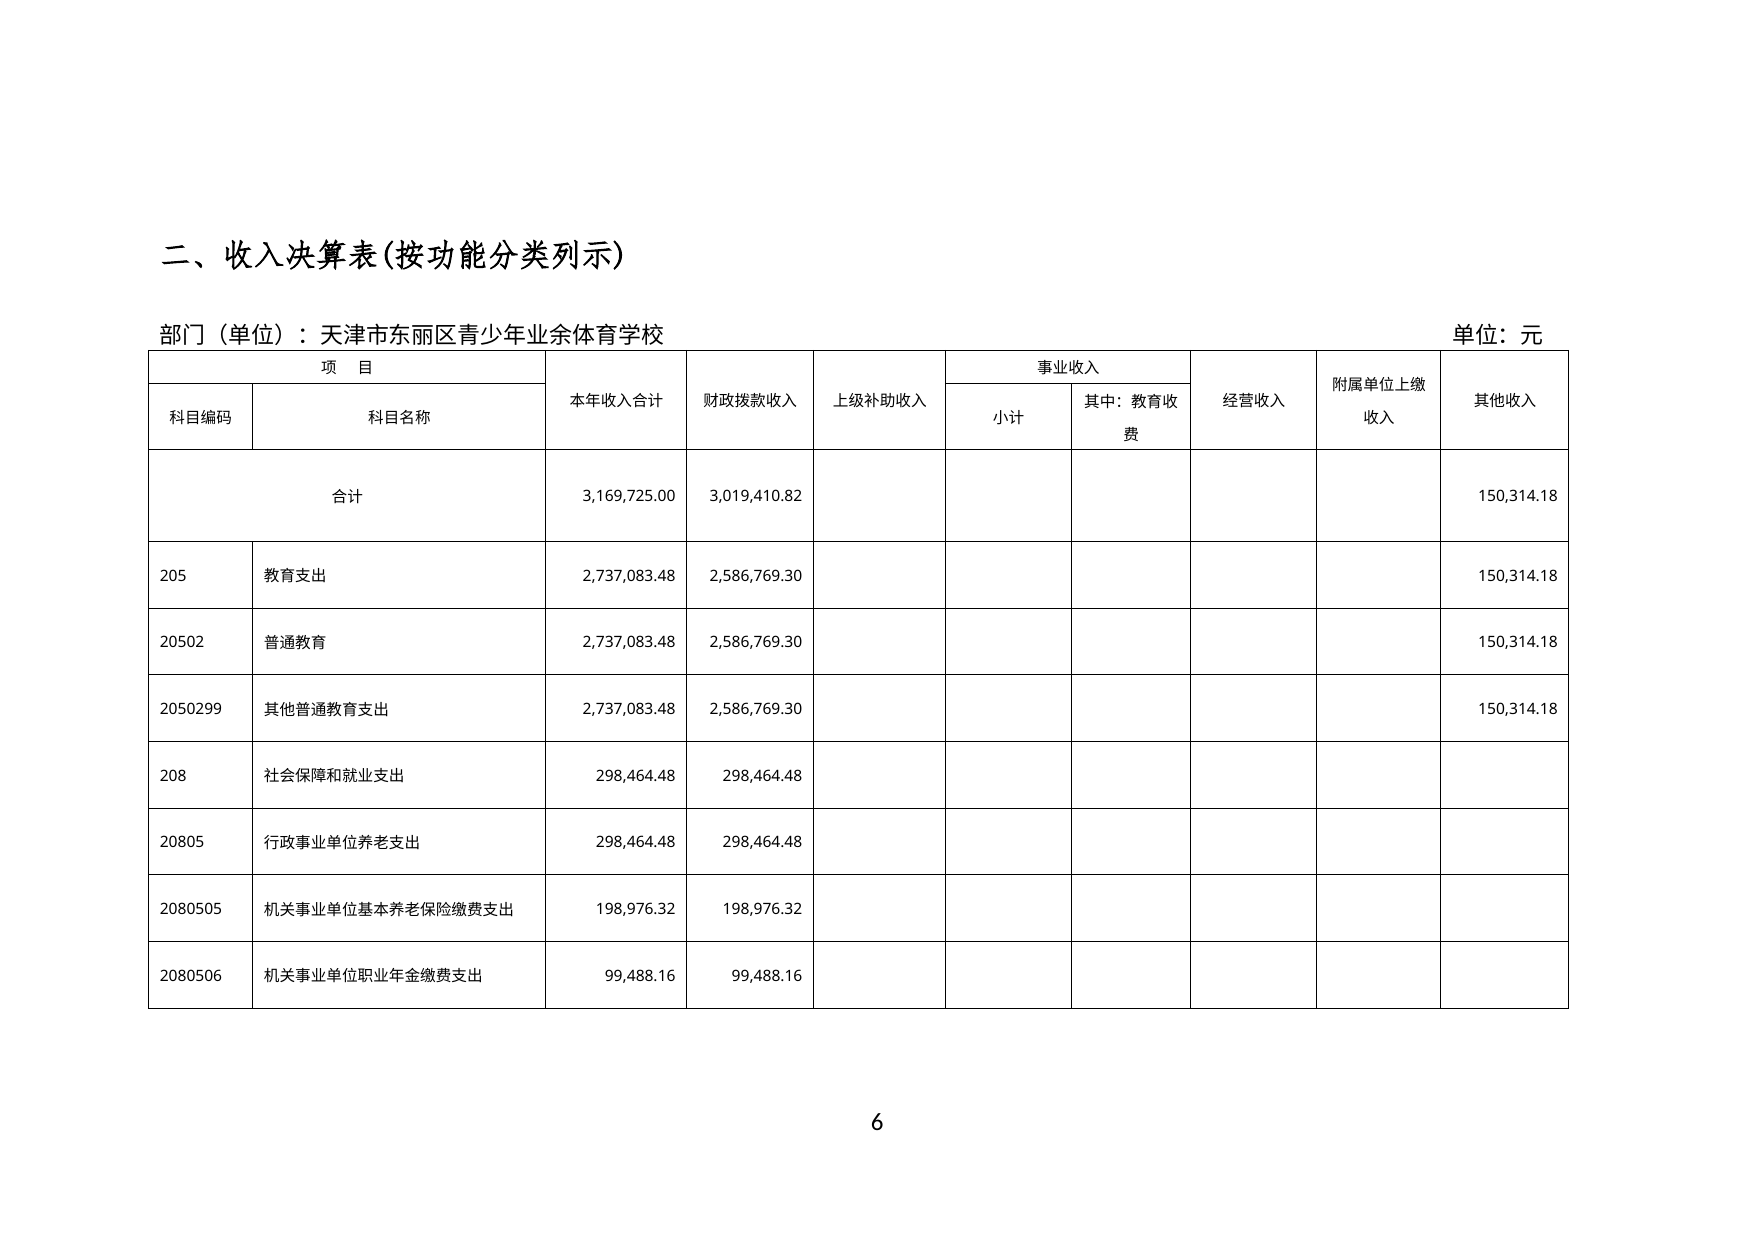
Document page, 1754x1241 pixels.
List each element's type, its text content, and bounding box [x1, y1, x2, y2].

table_cell [946, 809, 1071, 874]
table_cell [1191, 450, 1316, 541]
table_cell [1317, 675, 1440, 741]
table_cell [1317, 809, 1440, 874]
table_cell 2,586,769.30 [687, 675, 813, 741]
table_cell [1072, 742, 1190, 808]
table_cell [1072, 609, 1190, 674]
table_cell [946, 942, 1071, 1008]
table_cell [1317, 542, 1440, 608]
table_cell [946, 875, 1071, 941]
table_cell 2,586,769.30 [687, 609, 813, 674]
table_cell 298,464.48 [687, 742, 813, 808]
table_cell [1317, 875, 1440, 941]
table_cell 科目名称 [253, 384, 545, 449]
table_cell [1191, 542, 1316, 608]
table_cell 2,737,083.48 [546, 609, 686, 674]
table_cell [946, 742, 1071, 808]
table_cell [946, 609, 1071, 674]
table_cell [814, 875, 945, 941]
table_cell 其他普通教育支出 [253, 675, 545, 741]
table_cell [814, 742, 945, 808]
table_cell 财政拨款收入 [687, 351, 813, 449]
table_cell [1191, 742, 1316, 808]
table_cell 150,314.18 [1441, 609, 1568, 674]
table_cell 机关事业单位基本养老保险缴费支出 [253, 875, 545, 941]
table_cell 3,019,410.82 [687, 450, 813, 541]
table_cell 150,314.18 [1441, 542, 1568, 608]
table_cell 其他收入 [1441, 351, 1568, 449]
table_cell 3,169,725.00 [546, 450, 686, 541]
table_cell [1072, 542, 1190, 608]
table_cell [814, 809, 945, 874]
table_cell 合计 [149, 450, 545, 541]
table_cell [1072, 675, 1190, 741]
table_cell [814, 450, 945, 541]
table_cell 上级补助收入 [814, 351, 945, 449]
table_cell 208 [149, 742, 252, 808]
table_cell 2,737,083.48 [546, 675, 686, 741]
table_cell [1317, 609, 1440, 674]
table_cell 小计 [946, 384, 1071, 449]
table_cell 附属单位上缴收入 [1317, 351, 1440, 449]
table_cell [1441, 942, 1568, 1008]
table_cell 20805 [149, 809, 252, 874]
table_cell [1317, 450, 1440, 541]
table_cell 社会保障和就业支出 [253, 742, 545, 808]
table_cell [1441, 742, 1568, 808]
text 二、收入决算表(按功能分类列示) [159, 220, 1594, 285]
table_cell 项 目 [149, 351, 545, 383]
table_cell 298,464.48 [546, 742, 686, 808]
table_cell 2080505 [149, 875, 252, 941]
table_cell 其中：教育收费 [1072, 384, 1190, 449]
table_cell 普通教育 [253, 609, 545, 674]
table_cell 99,488.16 [687, 942, 813, 1008]
table_cell [814, 942, 945, 1008]
table_cell 本年收入合计 [546, 351, 686, 449]
table_cell 经营收入 [1191, 351, 1316, 449]
table_cell 99,488.16 [546, 942, 686, 1008]
table_header 部门（单位）：天津市东丽区青少年业余体育学校 [148, 285, 1441, 350]
table_cell 科目编码 [149, 384, 252, 449]
table_cell 150,314.18 [1441, 675, 1568, 741]
table_cell 20502 [149, 609, 252, 674]
table_cell [1191, 875, 1316, 941]
table_cell [1191, 675, 1316, 741]
table_cell 150,314.18 [1441, 450, 1568, 541]
table_cell [1191, 809, 1316, 874]
table_cell [814, 609, 945, 674]
table_cell [946, 450, 1071, 541]
table_cell [1441, 875, 1568, 941]
table_cell [1441, 809, 1568, 874]
table_cell [1072, 809, 1190, 874]
table_cell [946, 675, 1071, 741]
table_cell 298,464.48 [546, 809, 686, 874]
table_cell 198,976.32 [546, 875, 686, 941]
table_cell 事业收入 [946, 351, 1190, 383]
table_cell 298,464.48 [687, 809, 813, 874]
table_cell 机关事业单位职业年金缴费支出 [253, 942, 545, 1008]
table_cell 205 [149, 542, 252, 608]
table_cell [1072, 942, 1190, 1008]
table_cell [1191, 609, 1316, 674]
table_cell [1072, 450, 1190, 541]
table_cell [1317, 742, 1440, 808]
table_cell 2,737,083.48 [546, 542, 686, 608]
table_cell [946, 542, 1071, 608]
table_cell [814, 542, 945, 608]
table_cell 2,586,769.30 [687, 542, 813, 608]
table_cell 198,976.32 [687, 875, 813, 941]
table_cell [1191, 942, 1316, 1008]
table_header 单位：元 [1441, 285, 1569, 350]
table_cell [814, 675, 945, 741]
table_cell [1317, 942, 1440, 1008]
table_cell 2050299 [149, 675, 252, 741]
table_cell 教育支出 [253, 542, 545, 608]
table_cell 2080506 [149, 942, 252, 1008]
table_cell 行政事业单位养老支出 [253, 809, 545, 874]
table_cell [1072, 875, 1190, 941]
